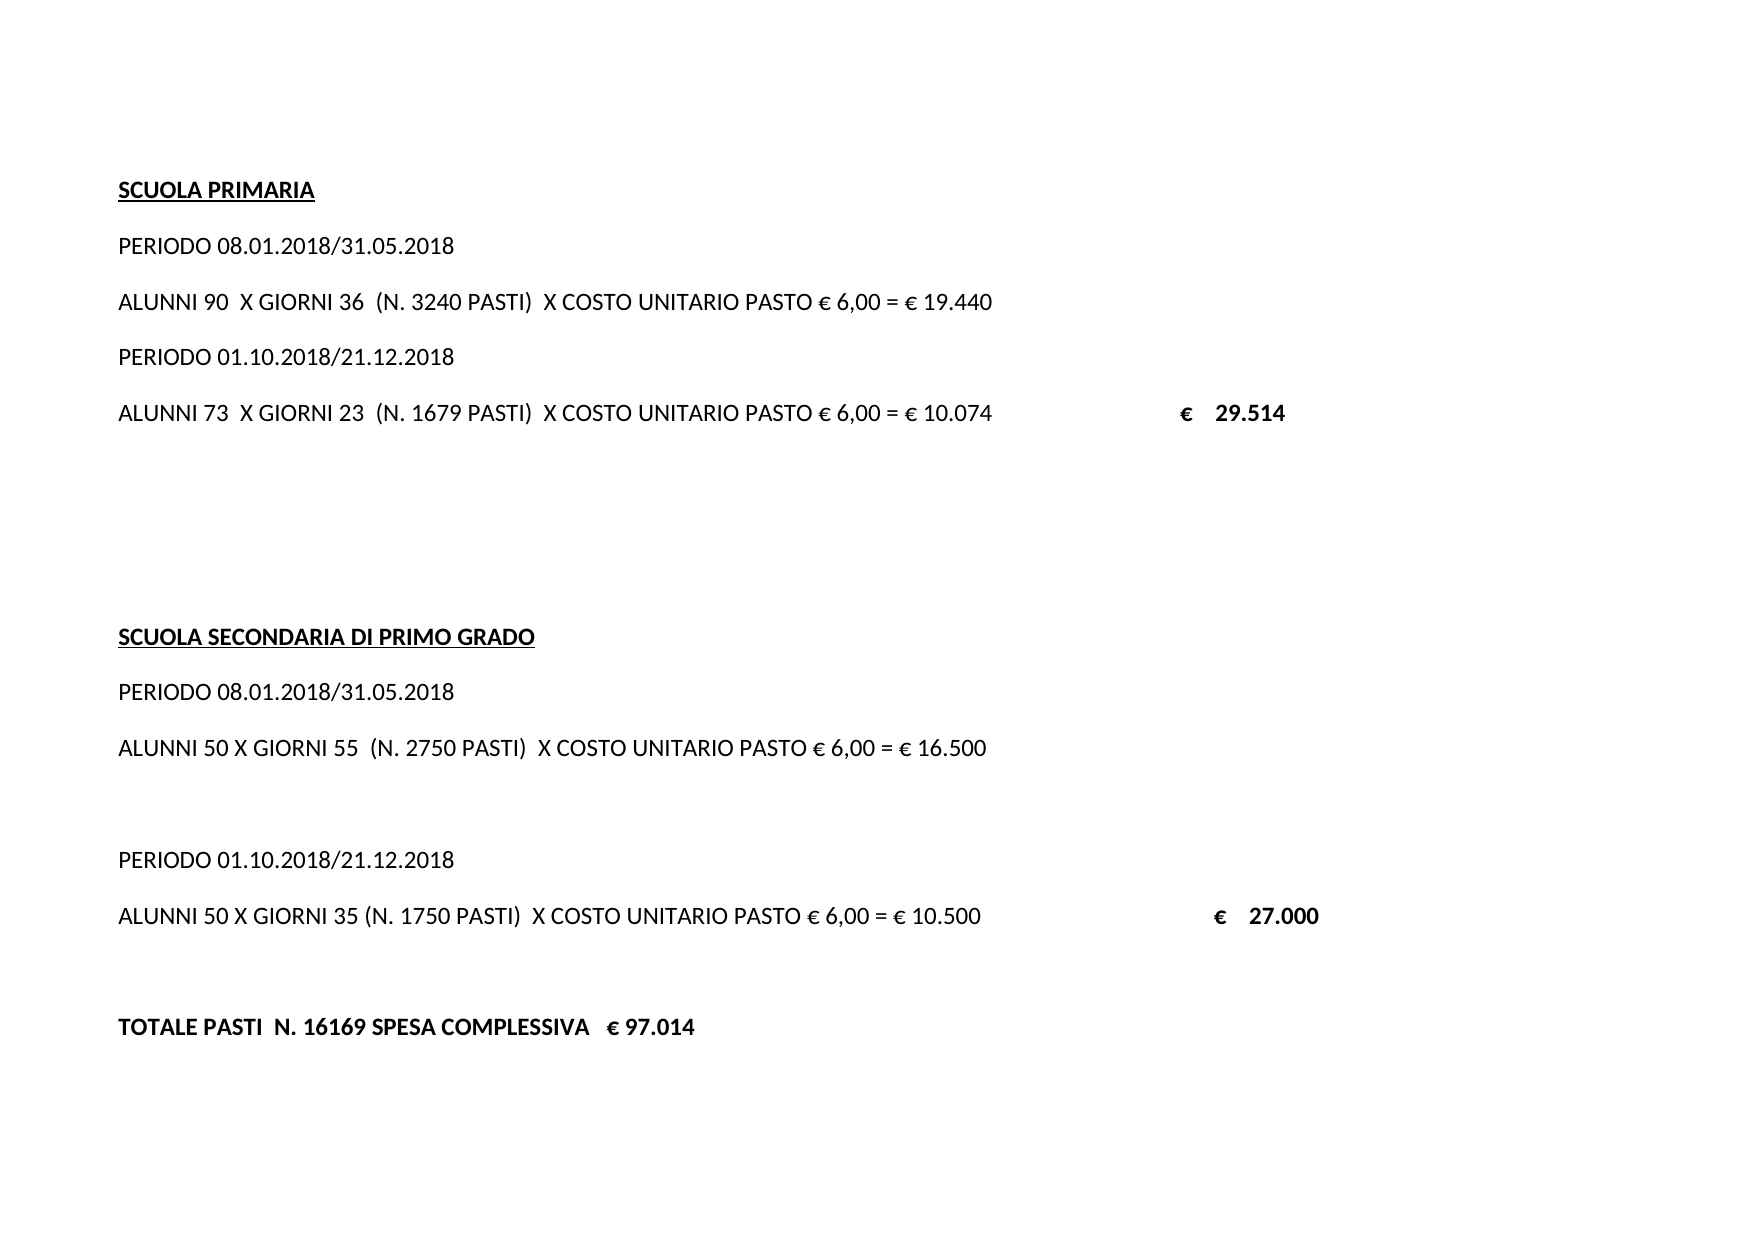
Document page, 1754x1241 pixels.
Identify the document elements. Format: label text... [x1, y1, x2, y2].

text PERIODO 08.01.2018/31.05.2018 [118, 230, 1606, 260]
text ALUNNI 73 X GIORNI 23 (N. 1679 PASTI) X COSTO UNITARIO PASTO € 6,00 = € 10.074 € 29.514 [118, 397, 1606, 428]
text ALUNNI 90 X GIORNI 36 (N. 3240 PASTI) X COSTO UNITARIO PASTO € 6,00 = € 19.440 [118, 286, 1606, 316]
text ALUNNI 50 X GIORNI 35 (N. 1750 PASTI) X COSTO UNITARIO PASTO € 6,00 = € 10.500 € 27.000 [118, 900, 1606, 930]
text TOTALE PASTI N. 16169 SPESA COMPLESSIVA € 97.014 [118, 1011, 1606, 1042]
text PERIODO 01.10.2018/21.12.2018 [118, 341, 1606, 372]
text SCUOLA PRIMARIA [118, 174, 1606, 204]
text ALUNNI 50 X GIORNI 55 (N. 2750 PASTI) X COSTO UNITARIO PASTO € 6,00 = € 16.500 [118, 732, 1606, 763]
text PERIODO 01.10.2018/21.12.2018 [118, 844, 1606, 874]
text SCUOLA SECONDARIA DI PRIMO GRADO [118, 621, 1606, 651]
text PERIODO 08.01.2018/31.05.2018 [118, 676, 1606, 707]
